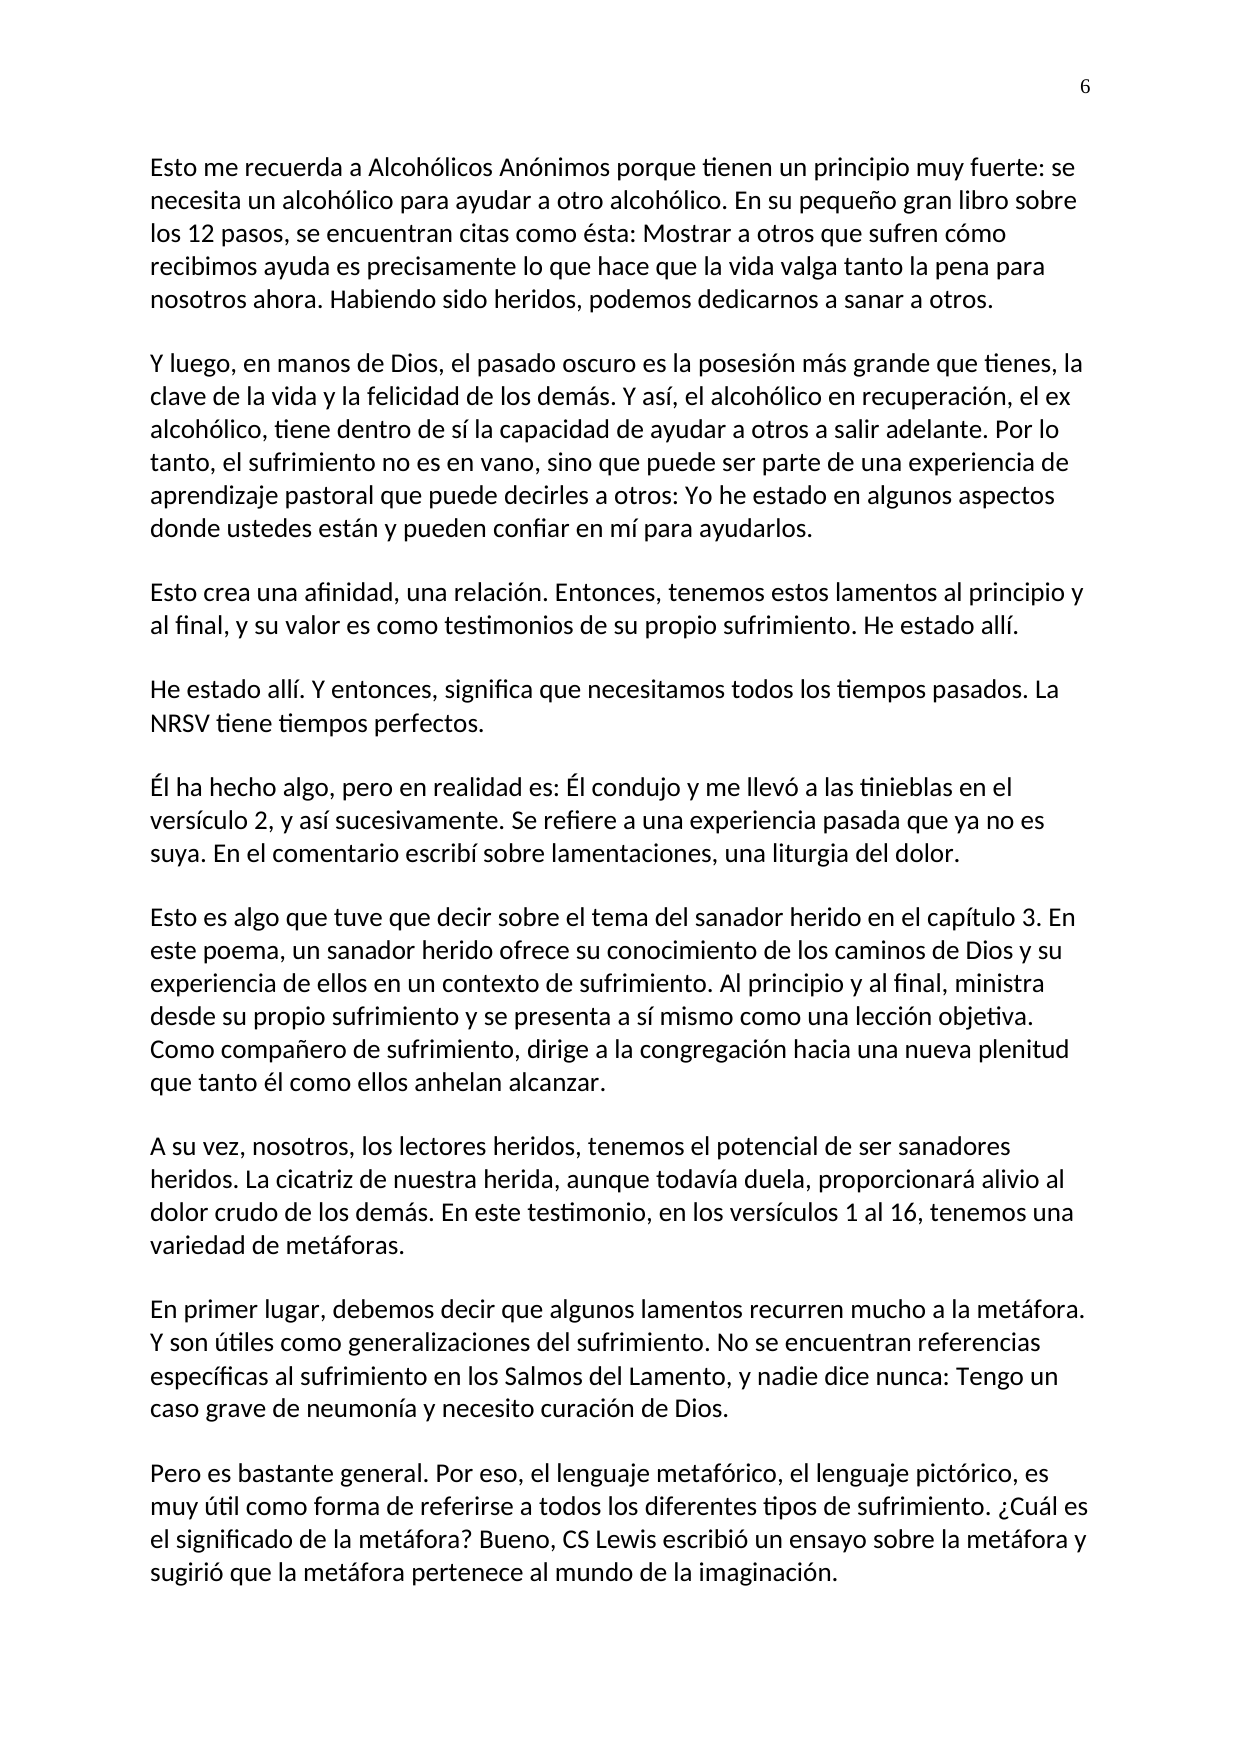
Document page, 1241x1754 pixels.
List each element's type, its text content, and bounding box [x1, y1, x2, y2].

text Esto me recuerda a Alcohólicos Anónimos porque tienen un principio muy fuerte: se necesita un alcohólico para ayudar a otro alcohólico. En su pequeño gran libro sobre los 12 pasos, se encuentran citas como ésta: Mostrar a otros que sufren cómo recibimos ayuda es precisamente lo que hace que la vida valga tanto la pena para nosotros ahora. Habiendo sido heridos, podemos dedicarnos a sanar a otros. [150, 150, 1090, 315]
text En primer lugar, debemos decir que algunos lamentos recurren mucho a la metáfora. Y son útiles como generalizaciones del sufrimiento. No se encuentran referencias específicas al sufrimiento en los Salmos del Lamento, y nadie dice nunca: Tengo un caso grave de neumonía y necesito curación de Dios. [150, 1293, 1090, 1425]
text Y luego, en manos de Dios, el pasado oscuro es la posesión más grande que tienes, la clave de la vida y la felicidad de los demás. Y así, el alcohólico en recuperación, el ex alcohólico, tiene dentro de sí la capacidad de ayudar a otros a salir adelante. Por lo tanto, el sufrimiento no es en vano, sino que puede ser parte de una experiencia de aprendizaje pastoral que puede decirles a otros: Yo he estado en algunos aspectos donde ustedes están y pueden confiar en mí para ayudarlos. [150, 346, 1090, 544]
text He estado allí. Y entonces, significa que necesitamos todos los tiempos pasados. La NRSV tiene tiempos perfectos. [150, 673, 1090, 739]
text Él ha hecho algo, pero en realidad es: Él condujo y me llevó a las tinieblas en el versículo 2, y así sucesivamente. Se refiere a una experiencia pasada que ya no es suya. En el comentario escribí sobre lamentaciones, una liturgia del dolor. [150, 770, 1090, 869]
text A su vez, nosotros, los lectores heridos, tenemos el potencial de ser sanadores heridos. La cicatriz de nuestra herida, aunque todavía duela, proporcionará alivio al dolor crudo de los demás. En este testimonio, en los versículos 1 al 16, tenemos una variedad de metáforas. [150, 1129, 1090, 1261]
text Pero es bastante general. Por eso, el lenguaje metafórico, el lenguaje pictórico, es muy útil como forma de referirse a todos los diferentes tipos de sufrimiento. ¿Cuál es el significado de la metáfora? Bueno, CS Lewis escribió un ensayo sobre la metáfora y sugirió que la metáfora pertenece al mundo de la imaginación. [150, 1456, 1090, 1588]
text Esto es algo que tuve que decir sobre el tema del sanador herido en el capítulo 3. En este poema, un sanador herido ofrece su conocimiento de los caminos de Dios y su experiencia de ellos en un contexto de sufrimiento. Al principio y al final, ministra desde su propio sufrimiento y se presenta a sí mismo como una lección objetiva. Como compañero de sufrimiento, dirige a la congregación hacia una nueva plenitud que tanto él como ellos anhelan alcanzar. [150, 900, 1090, 1098]
text Esto crea una afinidad, una relación. Entonces, tenemos estos lamentos al principio y al final, y su valor es como testimonios de su propio sufrimiento. He estado allí. [150, 576, 1090, 642]
